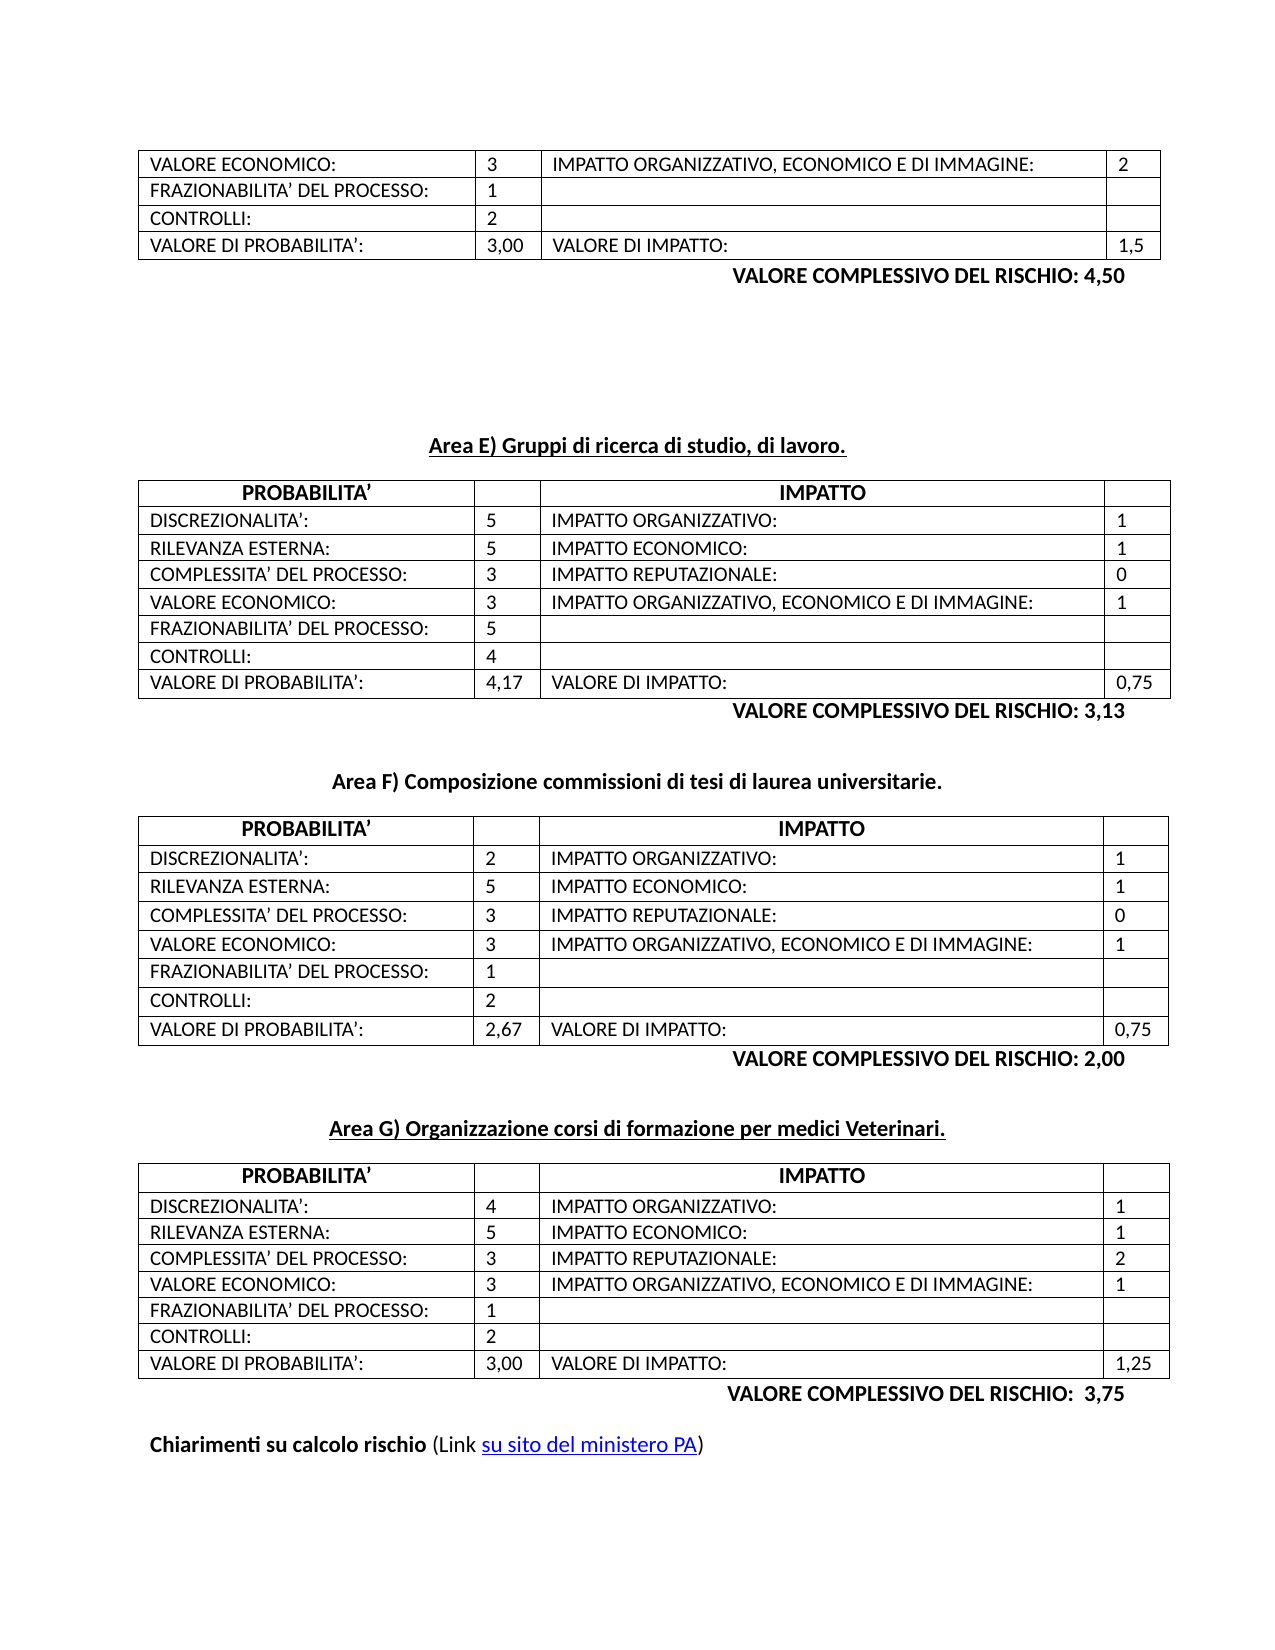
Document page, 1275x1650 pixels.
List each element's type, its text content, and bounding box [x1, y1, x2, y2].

table_cell [1107, 178, 1160, 204]
text Chiarimenti su calcolo rischio (Link su sito del ministero PA) [150, 1428, 1125, 1458]
table_header IMPATTO [540, 817, 1103, 844]
table_cell FRAZIONABILITA’ DEL PROCESSO: [139, 1298, 474, 1323]
text VALORE COMPLESSIVO DEL RISCHIO: 4,50 [150, 260, 1125, 289]
table_cell 3 [475, 1245, 539, 1271]
table_cell [1104, 1324, 1169, 1349]
table_header [1104, 1164, 1169, 1192]
table_cell IMPATTO REPUTAZIONALE: [540, 902, 1103, 930]
table_cell RILEVANZA ESTERNA: [139, 1219, 474, 1244]
table_cell IMPATTO ECONOMICO: [540, 873, 1103, 901]
table_cell 3 [474, 902, 539, 930]
table_cell VALORE ECONOMICO: [139, 931, 473, 958]
table_cell 1 [1104, 931, 1168, 958]
table_cell IMPATTO REPUTAZIONALE: [541, 561, 1104, 588]
table_cell 5 [474, 873, 539, 901]
text Area F) Composizione commissioni di tesi di laurea universitarie. [150, 770, 1125, 795]
table_cell COMPLESSITA’ DEL PROCESSO: [139, 902, 473, 930]
table_cell IMPATTO ECONOMICO: [541, 535, 1104, 560]
table_cell VALORE ECONOMICO: [139, 151, 475, 177]
table_cell IMPATTO REPUTAZIONALE: [540, 1245, 1103, 1271]
table_cell CONTROLLI: [139, 988, 473, 1016]
table_cell 1 [1104, 1272, 1169, 1297]
table_cell DISCREZIONALITA’: [139, 507, 474, 534]
table_cell CONTROLLI: [139, 206, 475, 231]
table_cell IMPATTO ORGANIZZATIVO, ECONOMICO E DI IMMAGINE: [542, 151, 1106, 177]
table_cell 2 [476, 206, 541, 231]
table_cell VALORE DI PROBABILITA’: [139, 670, 474, 698]
table_header [474, 817, 539, 844]
table_cell IMPATTO ORGANIZZATIVO, ECONOMICO E DI IMMAGINE: [540, 931, 1103, 958]
table_cell CONTROLLI: [139, 643, 474, 669]
table_cell VALORE DI IMPATTO: [540, 1351, 1103, 1378]
table_cell 3 [475, 1272, 539, 1297]
table_cell IMPATTO ECONOMICO: [540, 1219, 1103, 1244]
table_cell RILEVANZA ESTERNA: [139, 535, 474, 560]
table_cell DISCREZIONALITA’: [139, 846, 473, 872]
table_cell 3 [474, 931, 539, 958]
table_header IMPATTO [541, 481, 1104, 506]
table_cell [1105, 643, 1170, 669]
table_cell 2 [475, 1324, 539, 1349]
table_cell 5 [475, 616, 540, 642]
table_header [1104, 817, 1168, 844]
table_cell [542, 178, 1106, 204]
text Area E) Gruppi di ricerca di studio, di lavoro. [150, 434, 1125, 459]
table_cell 5 [475, 535, 540, 560]
table_cell 5 [475, 507, 540, 534]
table_cell VALORE ECONOMICO: [139, 589, 474, 614]
table_header IMPATTO [540, 1164, 1103, 1192]
table_cell COMPLESSITA’ DEL PROCESSO: [139, 561, 474, 588]
table_cell VALORE DI IMPATTO: [542, 232, 1106, 259]
table_cell [1105, 616, 1170, 642]
table_cell 1 [474, 959, 539, 987]
table_cell 0,75 [1104, 1017, 1168, 1045]
table_cell 2,67 [474, 1017, 539, 1045]
table_cell 1 [1105, 507, 1170, 534]
table_cell 3 [476, 151, 541, 177]
table_cell 1 [1104, 1219, 1169, 1244]
table_cell IMPATTO ORGANIZZATIVO: [540, 1193, 1103, 1218]
table_cell 0 [1105, 561, 1170, 588]
table_cell [540, 1324, 1103, 1349]
table_cell [540, 959, 1103, 987]
text Area G) Organizzazione corsi di formazione per medici Veterinari. [150, 1117, 1125, 1142]
text VALORE COMPLESSIVO DEL RISCHIO: 3,75 [150, 1379, 1125, 1407]
table_cell [542, 206, 1106, 231]
table_cell [541, 616, 1104, 642]
table_cell 4 [475, 643, 540, 669]
table_cell 4,17 [475, 670, 540, 698]
table_cell 4 [475, 1193, 539, 1218]
table_cell 1 [1105, 589, 1170, 614]
table_cell FRAZIONABILITA’ DEL PROCESSO: [139, 959, 473, 987]
table_cell VALORE DI IMPATTO: [540, 1017, 1103, 1045]
table_header PROBABILITA’ [139, 481, 474, 506]
table_cell 2 [474, 846, 539, 872]
table_cell 3,00 [475, 1351, 539, 1378]
table_cell CONTROLLI: [139, 1324, 474, 1349]
table_cell 1 [1104, 846, 1168, 872]
table_cell 2 [1104, 1245, 1169, 1271]
table_cell [540, 988, 1103, 1016]
table_cell COMPLESSITA’ DEL PROCESSO: [139, 1245, 474, 1271]
table_cell [540, 1298, 1103, 1323]
table_header PROBABILITA’ [139, 817, 473, 844]
table_cell 3 [475, 589, 540, 614]
table_cell IMPATTO ORGANIZZATIVO: [540, 846, 1103, 872]
table_cell 1 [476, 178, 541, 204]
table_cell 1 [1104, 873, 1168, 901]
table_cell DISCREZIONALITA’: [139, 1193, 474, 1218]
table_cell [1104, 988, 1168, 1016]
table_cell RILEVANZA ESTERNA: [139, 873, 473, 901]
table_cell [1107, 206, 1160, 231]
table_header [475, 1164, 539, 1192]
table_header PROBABILITA’ [139, 1164, 474, 1192]
text VALORE COMPLESSIVO DEL RISCHIO: 2,00 [150, 1046, 1125, 1071]
table_cell 2 [1107, 151, 1160, 177]
table_header [475, 481, 540, 506]
table_cell 2 [474, 988, 539, 1016]
table_cell [541, 643, 1104, 669]
table_cell IMPATTO ORGANIZZATIVO, ECONOMICO E DI IMMAGINE: [540, 1272, 1103, 1297]
table_cell FRAZIONABILITA’ DEL PROCESSO: [139, 178, 475, 204]
table_cell VALORE ECONOMICO: [139, 1272, 474, 1297]
table_cell VALORE DI IMPATTO: [541, 670, 1104, 698]
table_cell VALORE DI PROBABILITA’: [139, 232, 475, 259]
table_cell VALORE DI PROBABILITA’: [139, 1017, 473, 1045]
table_cell FRAZIONABILITA’ DEL PROCESSO: [139, 616, 474, 642]
table_cell 0 [1104, 902, 1168, 930]
table_cell 1 [475, 1298, 539, 1323]
table_cell 1 [1104, 1193, 1169, 1218]
table_cell 1,5 [1107, 232, 1160, 259]
table_cell 1 [1105, 535, 1170, 560]
table_cell 5 [475, 1219, 539, 1244]
table_cell [1104, 1298, 1169, 1323]
table_cell VALORE DI PROBABILITA’: [139, 1351, 474, 1378]
table_cell 3,00 [476, 232, 541, 259]
table_cell 3 [475, 561, 540, 588]
table_cell 0,75 [1105, 670, 1170, 698]
table_cell [1104, 959, 1168, 987]
table_header [1105, 481, 1170, 506]
table_cell IMPATTO ORGANIZZATIVO: [541, 507, 1104, 534]
table_cell 1,25 [1104, 1351, 1169, 1378]
table_cell IMPATTO ORGANIZZATIVO, ECONOMICO E DI IMMAGINE: [541, 589, 1104, 614]
text VALORE COMPLESSIVO DEL RISCHIO: 3,13 [150, 699, 1125, 724]
